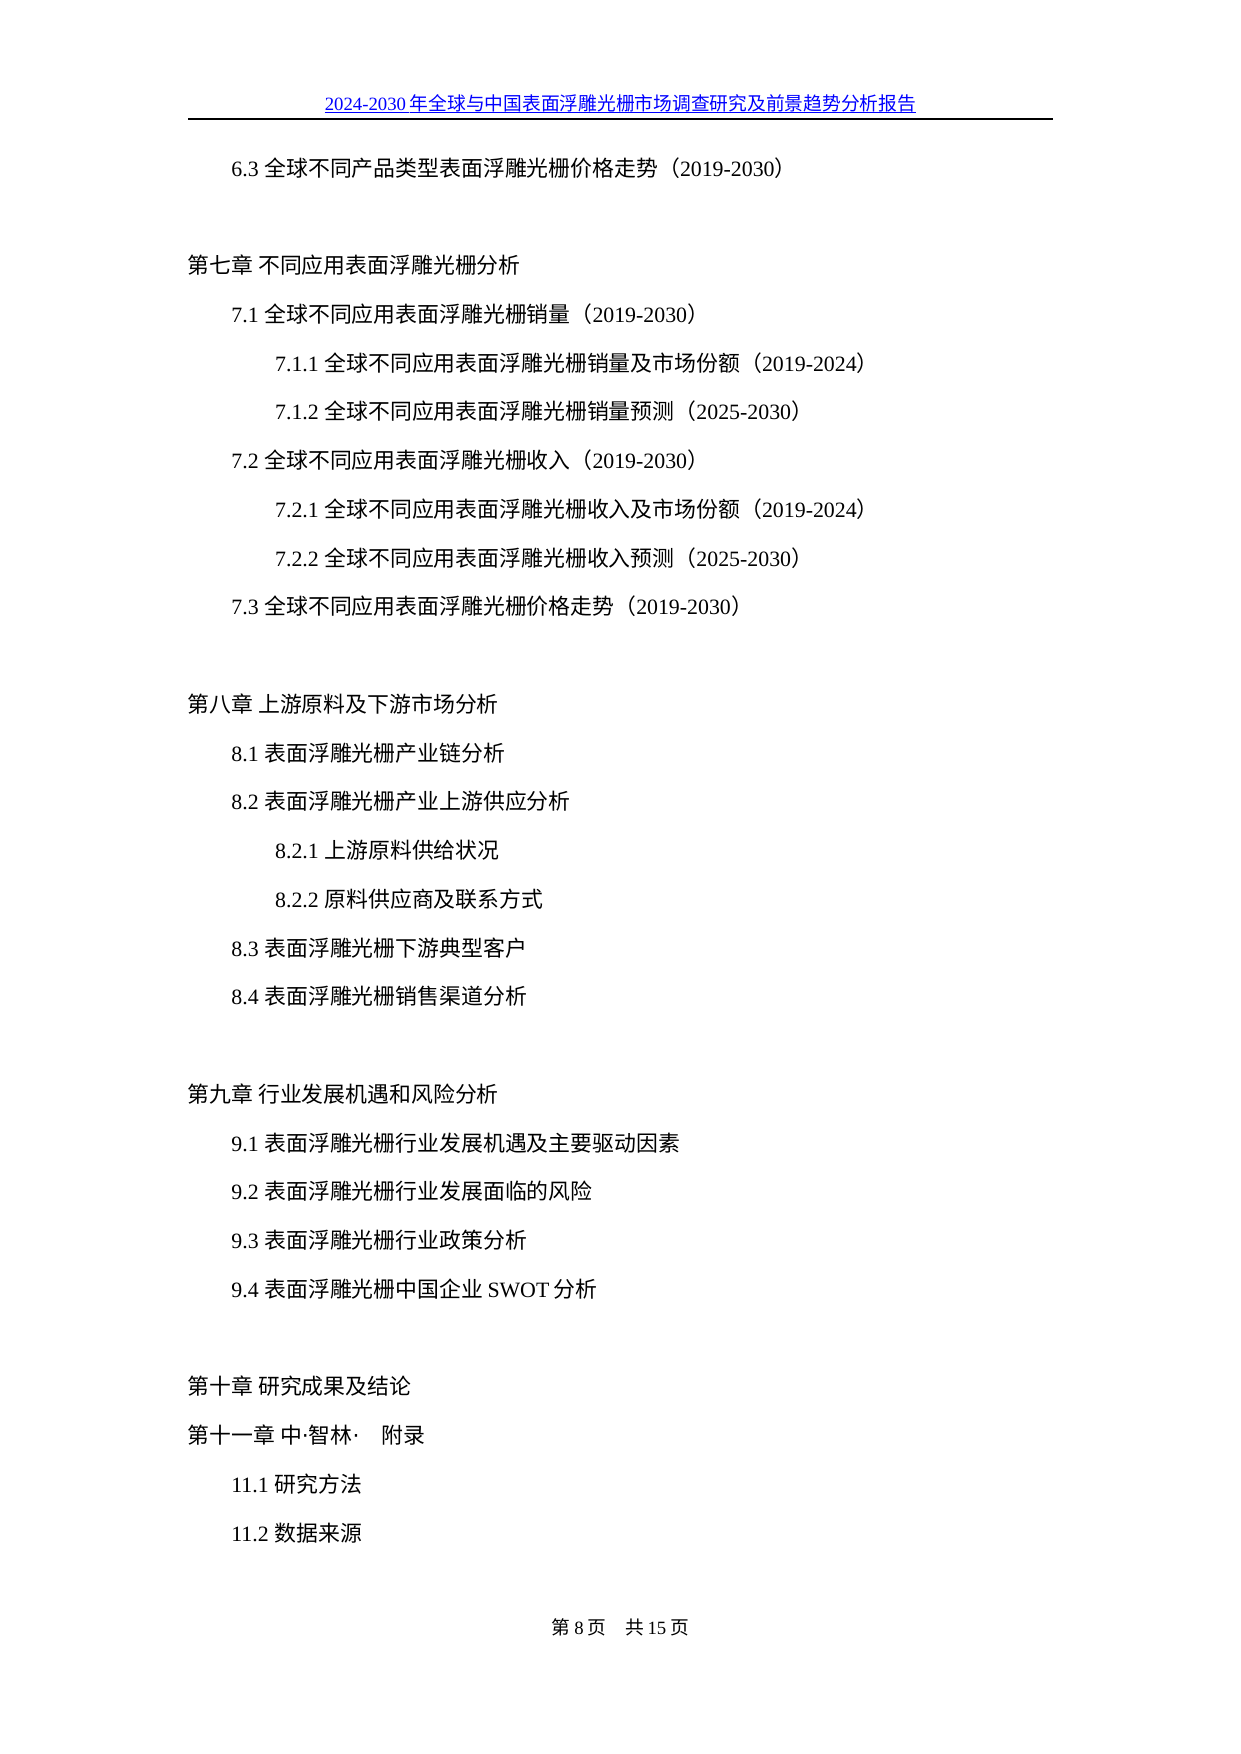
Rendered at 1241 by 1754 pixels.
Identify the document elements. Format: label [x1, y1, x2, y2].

text [187, 150, 1053, 1548]
